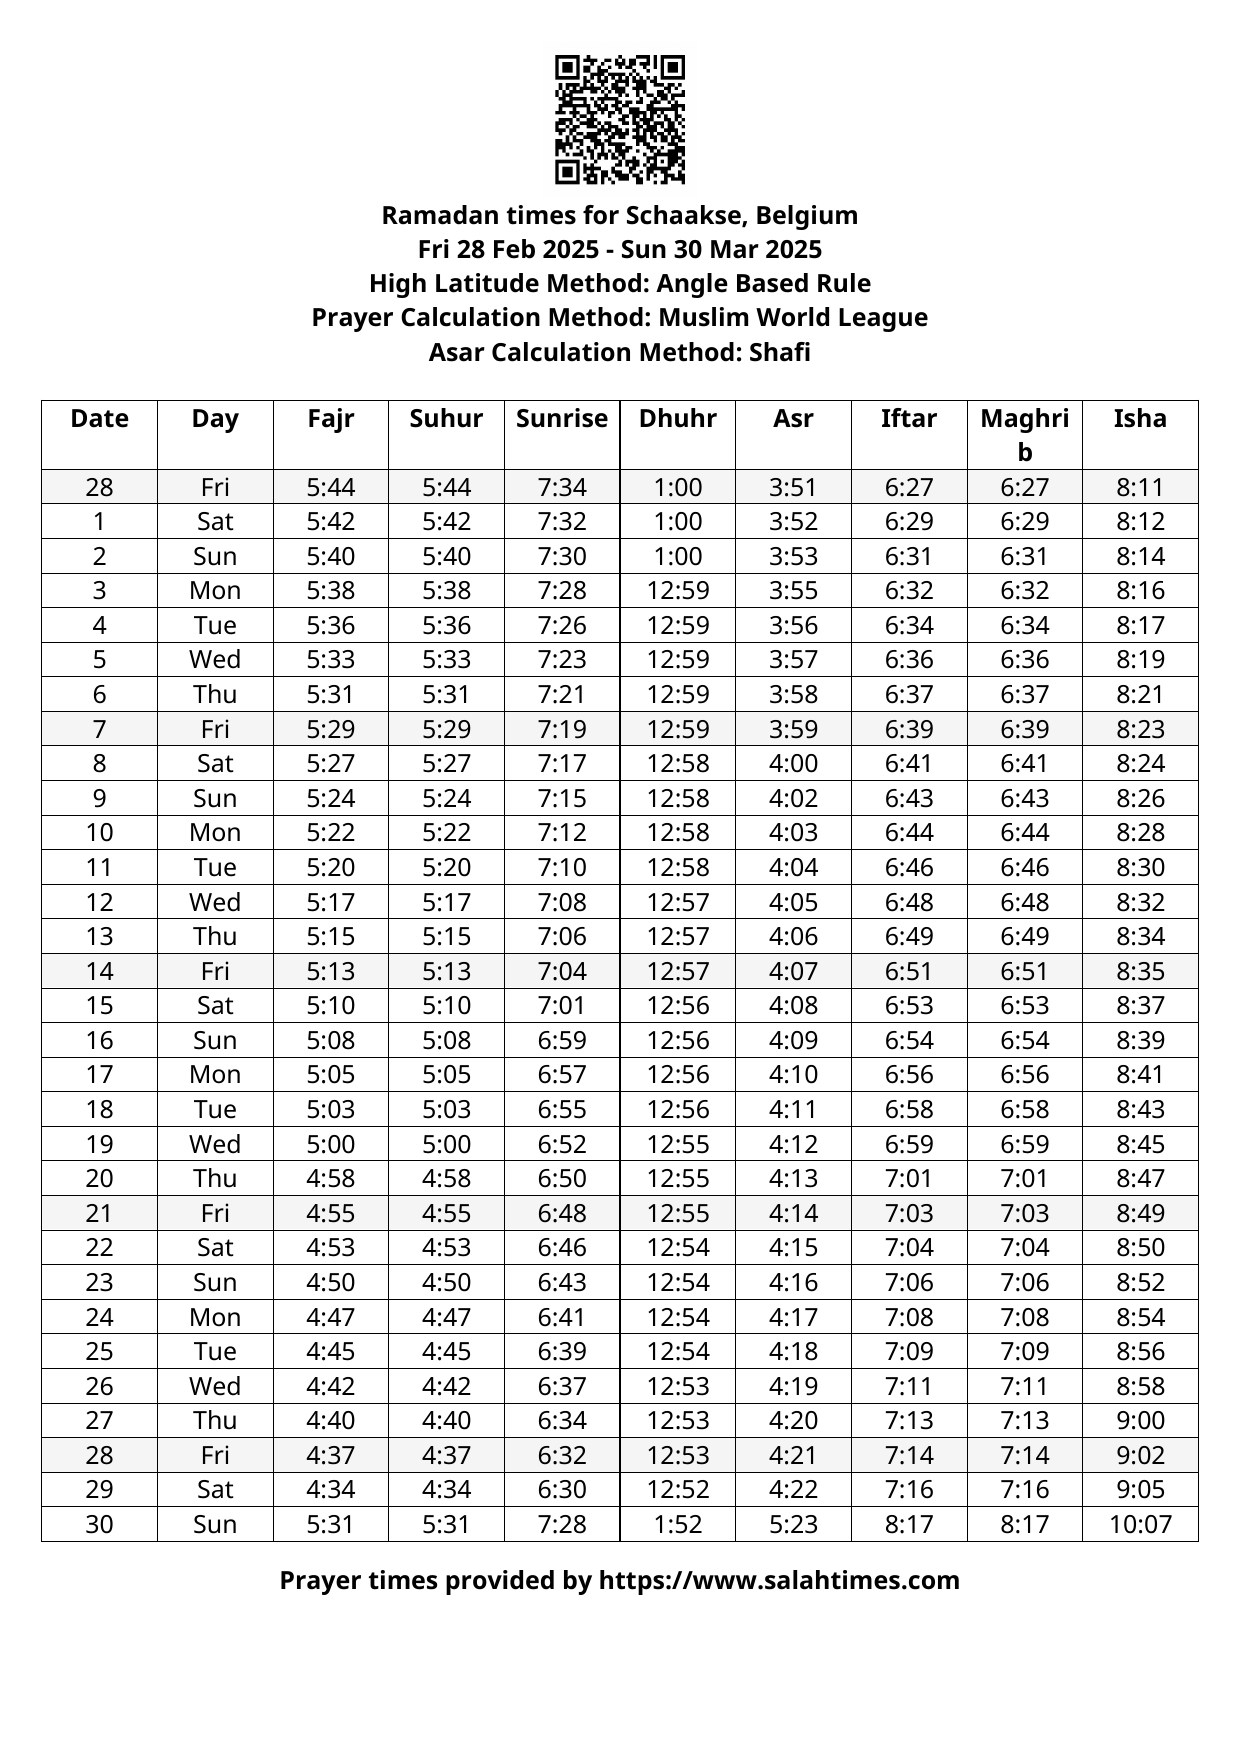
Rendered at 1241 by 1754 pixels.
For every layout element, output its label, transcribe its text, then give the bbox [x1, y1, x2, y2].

table_cell 3 [42, 574, 157, 607]
table_cell 6:46 [505, 1231, 619, 1264]
table_cell 5:03 [389, 1092, 504, 1126]
table_cell 4:02 [736, 781, 851, 814]
table_cell 5:27 [389, 746, 504, 780]
table_cell 14 [42, 954, 157, 987]
table_cell 4:06 [736, 919, 851, 953]
table_cell 6:32 [852, 574, 967, 607]
table_cell 8:17 [1083, 608, 1198, 642]
table_cell 10:07 [1083, 1507, 1198, 1541]
table_cell 7:08 [968, 1300, 1082, 1333]
table_cell 4:50 [274, 1265, 388, 1299]
table_cell 4:17 [736, 1300, 851, 1333]
table_cell 6:32 [968, 574, 1082, 607]
table_cell 25 [42, 1334, 157, 1368]
table_cell 6:57 [505, 1058, 619, 1091]
table_cell 1 [42, 504, 157, 538]
table_cell 7:30 [505, 539, 619, 572]
table_cell 4:40 [274, 1404, 388, 1437]
table_cell 6:56 [852, 1058, 967, 1091]
table_cell 6:32 [505, 1438, 619, 1472]
table_cell 4:58 [274, 1161, 388, 1195]
table_cell 6:58 [968, 1092, 1082, 1126]
table_cell Wed [158, 1369, 273, 1402]
table_cell 8:34 [1083, 919, 1198, 953]
text High Latitude Method: Angle Based Rule [42, 266, 1198, 300]
table_cell 6:37 [852, 677, 967, 711]
table_cell 3:51 [736, 470, 851, 503]
table_cell 8 [42, 746, 157, 780]
table_cell 5:42 [274, 504, 388, 538]
table_cell 4:42 [274, 1369, 388, 1402]
table_cell 12:53 [621, 1438, 735, 1472]
table_cell 15 [42, 989, 157, 1022]
table_cell 8:21 [1083, 677, 1198, 711]
table_cell 5 [42, 643, 157, 676]
table_cell Fri [158, 1196, 273, 1229]
table_cell 7:06 [505, 919, 619, 953]
table_cell 8:24 [1083, 746, 1198, 780]
table_cell 5:40 [274, 539, 388, 572]
table_cell 8:23 [1083, 712, 1198, 745]
table_cell 8:32 [1083, 885, 1198, 918]
table_cell 9:05 [1083, 1473, 1198, 1506]
table_cell 6:49 [852, 919, 967, 953]
table_cell 9:02 [1083, 1438, 1198, 1472]
table_cell 18 [42, 1092, 157, 1126]
table_cell Tue [158, 1334, 273, 1368]
table_cell 6:30 [505, 1473, 619, 1506]
table_cell 17 [42, 1058, 157, 1091]
table_cell 4:08 [736, 989, 851, 1022]
table_cell 8:28 [1083, 816, 1198, 849]
table_cell Thu [158, 1404, 273, 1437]
table_cell 7:23 [505, 643, 619, 676]
table_cell 12:57 [621, 954, 735, 987]
table_cell 7:11 [852, 1369, 967, 1402]
table_cell 6:41 [968, 746, 1082, 780]
table_cell 6:54 [968, 1023, 1082, 1057]
table_cell 7:28 [505, 1507, 619, 1541]
table_cell 3:52 [736, 504, 851, 538]
table_cell 5:08 [274, 1023, 388, 1057]
table_cell 7:17 [505, 746, 619, 780]
table_cell 6:37 [968, 677, 1082, 711]
table_cell 6:31 [968, 539, 1082, 572]
table_cell 5:05 [389, 1058, 504, 1091]
table_cell 8:37 [1083, 989, 1198, 1022]
table_cell 5:05 [274, 1058, 388, 1091]
table_cell 7:04 [968, 1231, 1082, 1264]
table_cell 6:56 [968, 1058, 1082, 1091]
table_cell 3:55 [736, 574, 851, 607]
table_cell 4:34 [274, 1473, 388, 1506]
table_cell 6:44 [852, 816, 967, 849]
table_cell Wed [158, 885, 273, 918]
table_cell 7:03 [968, 1196, 1082, 1229]
table_cell 4:14 [736, 1196, 851, 1229]
table_cell 8:17 [852, 1507, 967, 1541]
table_cell 4:18 [736, 1334, 851, 1368]
table_cell 12:54 [621, 1334, 735, 1368]
table_cell 8:39 [1083, 1023, 1198, 1057]
table_cell 4:10 [736, 1058, 851, 1091]
table_cell 6:51 [968, 954, 1082, 987]
table_cell 8:56 [1083, 1334, 1198, 1368]
table_cell 12:58 [621, 781, 735, 814]
table_cell 4:55 [274, 1196, 388, 1229]
table_cell 12:52 [621, 1473, 735, 1506]
table_cell 4:55 [389, 1196, 504, 1229]
table_cell 6:29 [968, 504, 1082, 538]
table_cell Fri [158, 954, 273, 987]
table_cell 7:26 [505, 608, 619, 642]
table_cell 1:52 [621, 1507, 735, 1541]
table_cell 12:58 [621, 746, 735, 780]
table_cell 4:50 [389, 1265, 504, 1299]
table_cell 6:48 [968, 885, 1082, 918]
table_cell 4:47 [274, 1300, 388, 1333]
table_cell 7:06 [968, 1265, 1082, 1299]
table_cell 8:30 [1083, 850, 1198, 884]
table_cell 26 [42, 1369, 157, 1402]
table_cell 30 [42, 1507, 157, 1541]
table_cell Sun [158, 1265, 273, 1299]
table_cell 3:57 [736, 643, 851, 676]
table_cell Sat [158, 989, 273, 1022]
table_cell 22 [42, 1231, 157, 1264]
table_cell 5:33 [274, 643, 388, 676]
table_header Suhur [389, 401, 504, 469]
table_cell 7:13 [852, 1404, 967, 1437]
table_cell 4:05 [736, 885, 851, 918]
table_cell 5:38 [389, 574, 504, 607]
table_cell 7:01 [505, 989, 619, 1022]
table_cell 12:56 [621, 1058, 735, 1091]
table_cell 12:54 [621, 1265, 735, 1299]
table_cell Sat [158, 1231, 273, 1264]
table_cell 8:19 [1083, 643, 1198, 676]
table_cell 6:59 [505, 1023, 619, 1057]
table_cell Mon [158, 816, 273, 849]
table_cell 7:13 [968, 1404, 1082, 1437]
table_cell 11 [42, 850, 157, 884]
table_cell 9 [42, 781, 157, 814]
table_cell 5:22 [389, 816, 504, 849]
text Asar Calculation Method: Shafi [42, 334, 1198, 368]
table_cell 5:33 [389, 643, 504, 676]
table_cell 5:29 [389, 712, 504, 745]
table_cell Thu [158, 1161, 273, 1195]
table_cell 8:49 [1083, 1196, 1198, 1229]
table_cell 4:13 [736, 1161, 851, 1195]
table_cell 6:41 [505, 1300, 619, 1333]
table_cell 7:10 [505, 850, 619, 884]
table_cell 8:41 [1083, 1058, 1198, 1091]
table_cell 28 [42, 1438, 157, 1472]
table_cell 5:15 [389, 919, 504, 953]
table_cell Wed [158, 1127, 273, 1160]
table_cell Sat [158, 504, 273, 538]
table_cell 3:56 [736, 608, 851, 642]
table_cell 4:00 [736, 746, 851, 780]
table_cell 4:40 [389, 1404, 504, 1437]
table_cell 5:24 [274, 781, 388, 814]
table_cell 7:04 [505, 954, 619, 987]
table_cell 4:19 [736, 1369, 851, 1402]
table_cell 12:58 [621, 816, 735, 849]
table_cell 1:00 [621, 470, 735, 503]
table_cell Fri [158, 1438, 273, 1472]
table_cell 7:03 [852, 1196, 967, 1229]
table_cell 9:00 [1083, 1404, 1198, 1437]
table_cell 29 [42, 1473, 157, 1506]
table_cell 6:27 [852, 470, 967, 503]
table_cell 6:51 [852, 954, 967, 987]
table_cell 5:17 [389, 885, 504, 918]
table_cell 8:17 [968, 1507, 1082, 1541]
table_cell 5:31 [274, 1507, 388, 1541]
table_cell 4:04 [736, 850, 851, 884]
table_cell 12:54 [621, 1300, 735, 1333]
table_cell 6:39 [852, 712, 967, 745]
table_cell 12:53 [621, 1404, 735, 1437]
table_cell 12:56 [621, 1023, 735, 1057]
table_cell 6:53 [968, 989, 1082, 1022]
table_cell 7 [42, 712, 157, 745]
table_header Fajr [274, 401, 388, 469]
table_cell 8:50 [1083, 1231, 1198, 1264]
table_header Iftar [852, 401, 967, 469]
table_cell 4:16 [736, 1265, 851, 1299]
table_cell 5:10 [274, 989, 388, 1022]
table_cell 7:16 [968, 1473, 1082, 1506]
table_cell 1:00 [621, 504, 735, 538]
table_cell 4:58 [389, 1161, 504, 1195]
table_cell 5:23 [736, 1507, 851, 1541]
table_cell 5:20 [389, 850, 504, 884]
table_cell 7:09 [852, 1334, 967, 1368]
table_cell Sun [158, 781, 273, 814]
table_cell Sun [158, 1023, 273, 1057]
table_cell 5:36 [389, 608, 504, 642]
table_cell 4:07 [736, 954, 851, 987]
table_cell Sun [158, 1507, 273, 1541]
table_cell 5:13 [274, 954, 388, 987]
table_cell 7:32 [505, 504, 619, 538]
text Fri 28 Feb 2025 - Sun 30 Mar 2025 [42, 232, 1198, 266]
table_header Asr [736, 401, 851, 469]
table_cell 12:53 [621, 1369, 735, 1402]
table_cell 4:12 [736, 1127, 851, 1160]
table_cell Mon [158, 1058, 273, 1091]
table_cell Sat [158, 746, 273, 780]
table_cell 6:43 [505, 1265, 619, 1299]
picture [542, 41, 699, 198]
table_cell 5:27 [274, 746, 388, 780]
table_cell 5:38 [274, 574, 388, 607]
table_cell 12:59 [621, 608, 735, 642]
table_cell 5:31 [389, 1507, 504, 1541]
table_cell 8:12 [1083, 504, 1198, 538]
table_cell 5:13 [389, 954, 504, 987]
table_cell 7:15 [505, 781, 619, 814]
table_cell 4:42 [389, 1369, 504, 1402]
table_cell 6:52 [505, 1127, 619, 1160]
table_cell 6:46 [968, 850, 1082, 884]
table_cell 5:17 [274, 885, 388, 918]
table_header Isha [1083, 401, 1198, 469]
table_cell 12:59 [621, 712, 735, 745]
table_cell 10 [42, 816, 157, 849]
table_cell 6:41 [852, 746, 967, 780]
table_cell 7:08 [505, 885, 619, 918]
table_cell 5:24 [389, 781, 504, 814]
table_cell 4 [42, 608, 157, 642]
table_cell 7:14 [852, 1438, 967, 1472]
table_cell 6:36 [852, 643, 967, 676]
table_cell 27 [42, 1404, 157, 1437]
table_cell 4:15 [736, 1231, 851, 1264]
table_cell 5:15 [274, 919, 388, 953]
table_cell 4:03 [736, 816, 851, 849]
table_cell 3:58 [736, 677, 851, 711]
table_cell 19 [42, 1127, 157, 1160]
table_cell Fri [158, 470, 273, 503]
table_cell 6:34 [852, 608, 967, 642]
table_cell 6:36 [968, 643, 1082, 676]
table_cell 12:55 [621, 1196, 735, 1229]
table_cell 6:39 [505, 1334, 619, 1368]
table_cell 24 [42, 1300, 157, 1333]
text Ramadan times for Schaakse, Belgium [42, 198, 1198, 232]
table_cell Fri [158, 712, 273, 745]
table_cell 6:27 [968, 470, 1082, 503]
table_cell 8:58 [1083, 1369, 1198, 1402]
table_cell 7:12 [505, 816, 619, 849]
table_cell 4:22 [736, 1473, 851, 1506]
table_cell 6:55 [505, 1092, 619, 1126]
table_cell 5:20 [274, 850, 388, 884]
table_cell 8:52 [1083, 1265, 1198, 1299]
table_cell 12:57 [621, 885, 735, 918]
table_cell 6:58 [852, 1092, 967, 1126]
table_cell 7:11 [968, 1369, 1082, 1402]
table_cell 7:04 [852, 1231, 967, 1264]
table_cell 12:55 [621, 1127, 735, 1160]
table_cell 7:09 [968, 1334, 1082, 1368]
table_cell 12:59 [621, 643, 735, 676]
table_cell 7:14 [968, 1438, 1082, 1472]
text Prayer Calculation Method: Muslim World League [42, 300, 1198, 334]
table_cell Tue [158, 1092, 273, 1126]
table_cell 4:20 [736, 1404, 851, 1437]
table_cell 7:19 [505, 712, 619, 745]
table_cell 5:10 [389, 989, 504, 1022]
table_cell 6:44 [968, 816, 1082, 849]
table_cell 5:40 [389, 539, 504, 572]
table_cell 8:11 [1083, 470, 1198, 503]
table_cell 5:00 [389, 1127, 504, 1160]
table_cell 4:37 [389, 1438, 504, 1472]
table_cell 4:37 [274, 1438, 388, 1472]
table_cell 7:06 [852, 1265, 967, 1299]
table_cell 6:59 [852, 1127, 967, 1160]
table_cell 4:09 [736, 1023, 851, 1057]
table_cell 8:35 [1083, 954, 1198, 987]
table_cell 4:53 [274, 1231, 388, 1264]
table_cell 6:59 [968, 1127, 1082, 1160]
table_cell 16 [42, 1023, 157, 1057]
table_cell 6:50 [505, 1161, 619, 1195]
table_cell 2 [42, 539, 157, 572]
table_cell 6:34 [968, 608, 1082, 642]
table_cell 6:43 [852, 781, 967, 814]
table_cell 4:53 [389, 1231, 504, 1264]
table_cell 7:28 [505, 574, 619, 607]
table_cell Mon [158, 1300, 273, 1333]
table_cell 6:54 [852, 1023, 967, 1057]
table_cell 3:53 [736, 539, 851, 572]
table_cell 5:03 [274, 1092, 388, 1126]
table_cell 4:45 [274, 1334, 388, 1368]
table_cell 12:54 [621, 1231, 735, 1264]
table_cell 23 [42, 1265, 157, 1299]
table_cell 5:44 [389, 470, 504, 503]
table_header Dhuhr [621, 401, 735, 469]
table_cell 8:16 [1083, 574, 1198, 607]
table_cell 5:22 [274, 816, 388, 849]
table_cell 12:57 [621, 919, 735, 953]
table_header Date [42, 401, 157, 469]
table_cell 3:59 [736, 712, 851, 745]
table_cell 8:47 [1083, 1161, 1198, 1195]
table_header Sunrise [505, 401, 619, 469]
table_cell 6:43 [968, 781, 1082, 814]
table_cell 28 [42, 470, 157, 503]
table_cell 8:54 [1083, 1300, 1198, 1333]
table_cell 4:21 [736, 1438, 851, 1472]
table_cell 6:39 [968, 712, 1082, 745]
table_cell 6:31 [852, 539, 967, 572]
table_cell 7:01 [852, 1161, 967, 1195]
table_cell 4:11 [736, 1092, 851, 1126]
table_cell 6:29 [852, 504, 967, 538]
table_cell 5:08 [389, 1023, 504, 1057]
table_cell 12:56 [621, 989, 735, 1022]
table_cell 5:00 [274, 1127, 388, 1160]
table_cell 12:59 [621, 574, 735, 607]
table_cell 7:21 [505, 677, 619, 711]
table_cell 5:42 [389, 504, 504, 538]
table_cell 5:36 [274, 608, 388, 642]
table_header Day [158, 401, 273, 469]
table_cell Wed [158, 643, 273, 676]
table_cell 1:00 [621, 539, 735, 572]
table_cell 6 [42, 677, 157, 711]
table_cell 6:53 [852, 989, 967, 1022]
table_cell 5:44 [274, 470, 388, 503]
table_cell 21 [42, 1196, 157, 1229]
table_cell 13 [42, 919, 157, 953]
table_cell 8:45 [1083, 1127, 1198, 1160]
table_cell 4:34 [389, 1473, 504, 1506]
table_cell 12 [42, 885, 157, 918]
table_cell 5:31 [389, 677, 504, 711]
table_cell 12:56 [621, 1092, 735, 1126]
table_cell 8:26 [1083, 781, 1198, 814]
table_cell 6:37 [505, 1369, 619, 1402]
table_cell Sun [158, 539, 273, 572]
table_cell 7:34 [505, 470, 619, 503]
table_cell 6:49 [968, 919, 1082, 953]
table_cell 6:46 [852, 850, 967, 884]
table_header Maghrib [968, 401, 1082, 469]
table_cell 20 [42, 1161, 157, 1195]
table_cell 6:34 [505, 1404, 619, 1437]
table_cell Sat [158, 1473, 273, 1506]
table_cell Thu [158, 919, 273, 953]
table_cell 4:45 [389, 1334, 504, 1368]
table_cell Tue [158, 608, 273, 642]
text Prayer times provided by https://www.salahtimes.com [42, 1563, 1198, 1597]
table_cell Tue [158, 850, 273, 884]
table_cell 5:31 [274, 677, 388, 711]
table_cell 12:58 [621, 850, 735, 884]
table_cell 4:47 [389, 1300, 504, 1333]
table_cell 7:16 [852, 1473, 967, 1506]
table_cell 12:55 [621, 1161, 735, 1195]
table_cell 6:48 [505, 1196, 619, 1229]
table_cell 7:01 [968, 1161, 1082, 1195]
table_cell 12:59 [621, 677, 735, 711]
table_cell 7:08 [852, 1300, 967, 1333]
table_cell Mon [158, 574, 273, 607]
table_cell 8:14 [1083, 539, 1198, 572]
table_cell Thu [158, 677, 273, 711]
table_cell 8:43 [1083, 1092, 1198, 1126]
table_cell 6:48 [852, 885, 967, 918]
table_cell 5:29 [274, 712, 388, 745]
